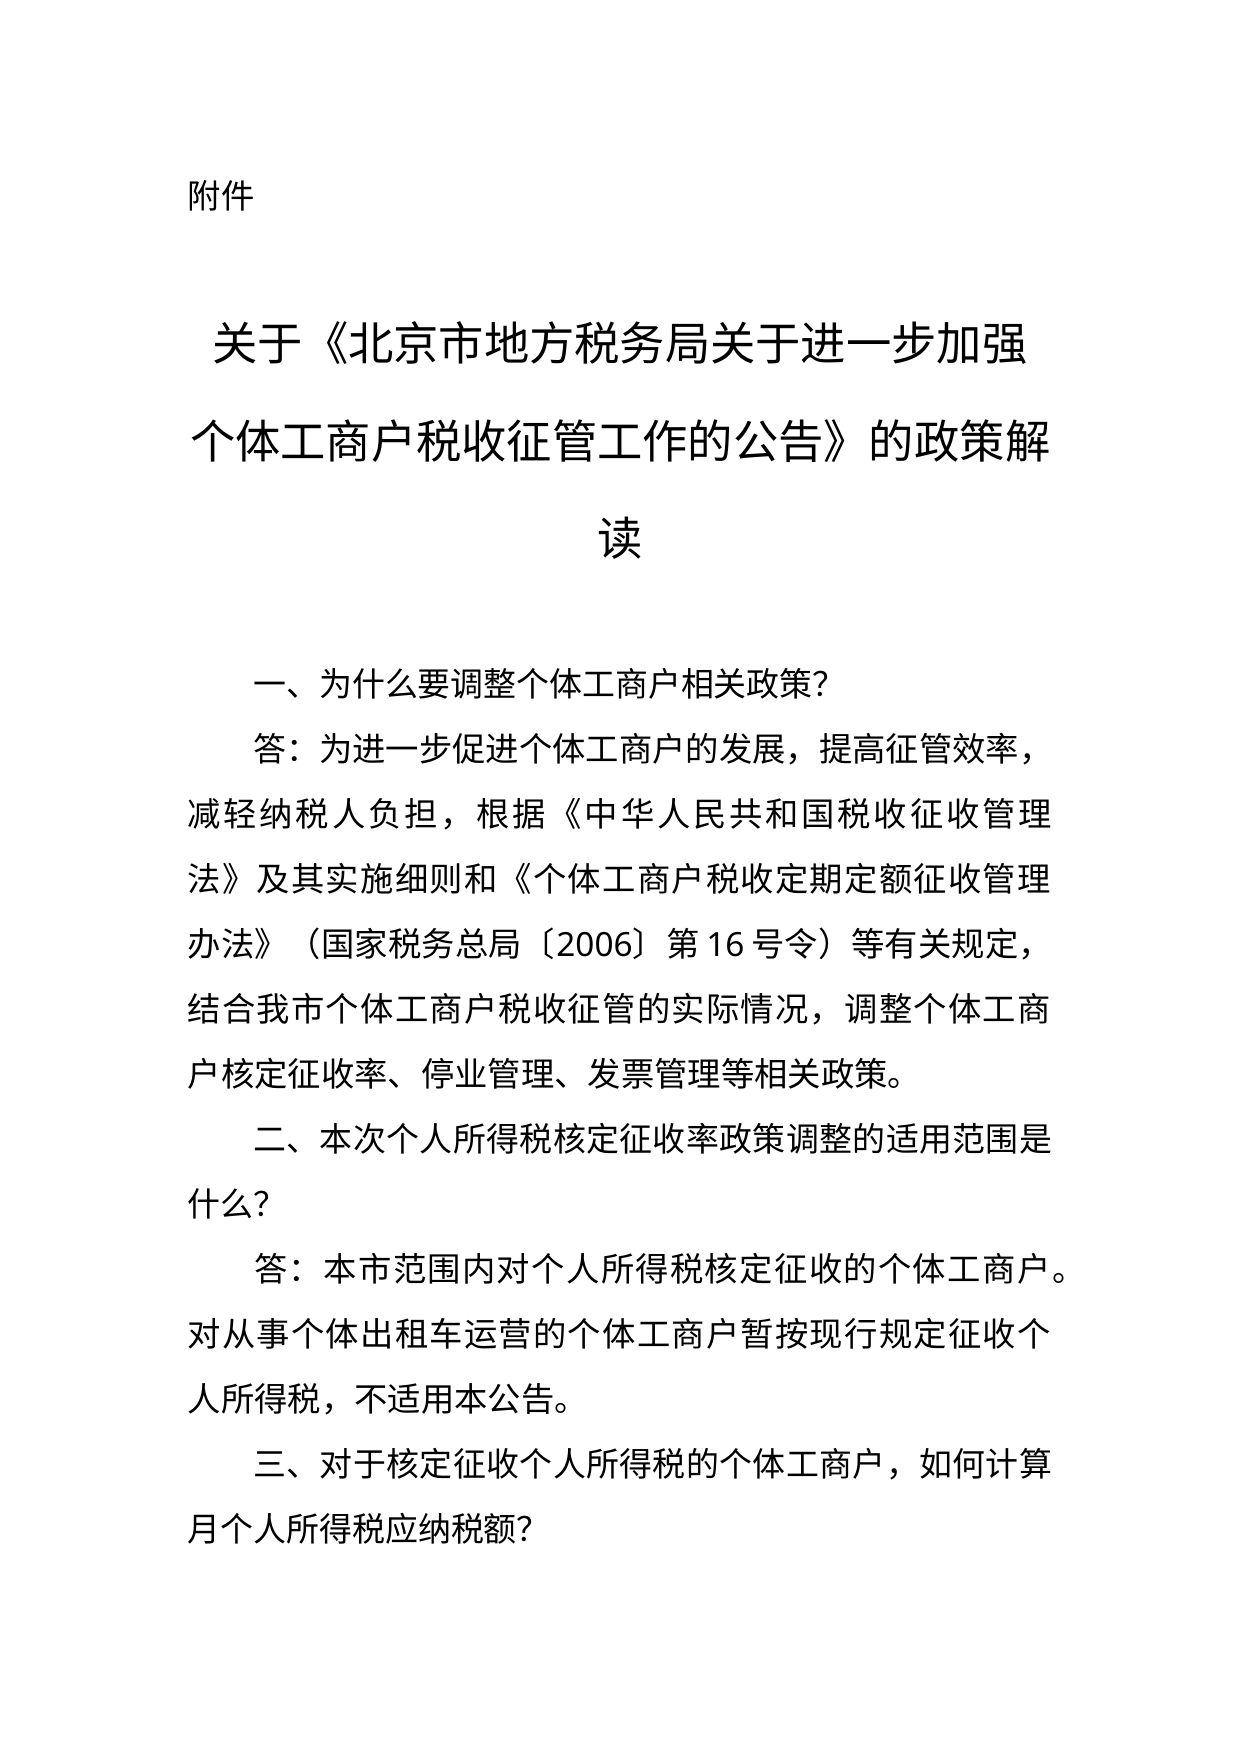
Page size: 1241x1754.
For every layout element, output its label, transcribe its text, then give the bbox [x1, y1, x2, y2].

text 附件 [187, 162, 1053, 227]
text 三、对于核定征收个人所得税的个体工商户，如何计算月个人所得税应纳税额？ [187, 1429, 1053, 1559]
text 一、为什么要调整个体工商户相关政策？ [187, 649, 1053, 714]
text 个体工商户税收征管工作的公告》的政策解读 [187, 389, 1053, 584]
text 二、本次个人所得税核定征收率政策调整的适用范围是什么？ [187, 1104, 1053, 1234]
text 关于《北京市地方税务局关于进一步加强 [187, 292, 1053, 389]
text 答：为进一步促进个体工商户的发展，提高征管效率，减轻纳税人负担，根据《中华人民共和国税收征收管理法》及其实施细则和《个体工商户税收定期定额征收管理办法》（国家税务总局〔2006〕第16号令）等有关规定，结合我市个体工商户税收征管的实际情况，调整个体工商户核定征收率、停业管理、发票管理等相关政策。 [187, 714, 1053, 1104]
text 答：本市范围内对个人所得税核定征收的个体工商户。对从事个体出租车运营的个体工商户暂按现行规定征收个人所得税，不适用本公告。 [187, 1234, 1053, 1429]
